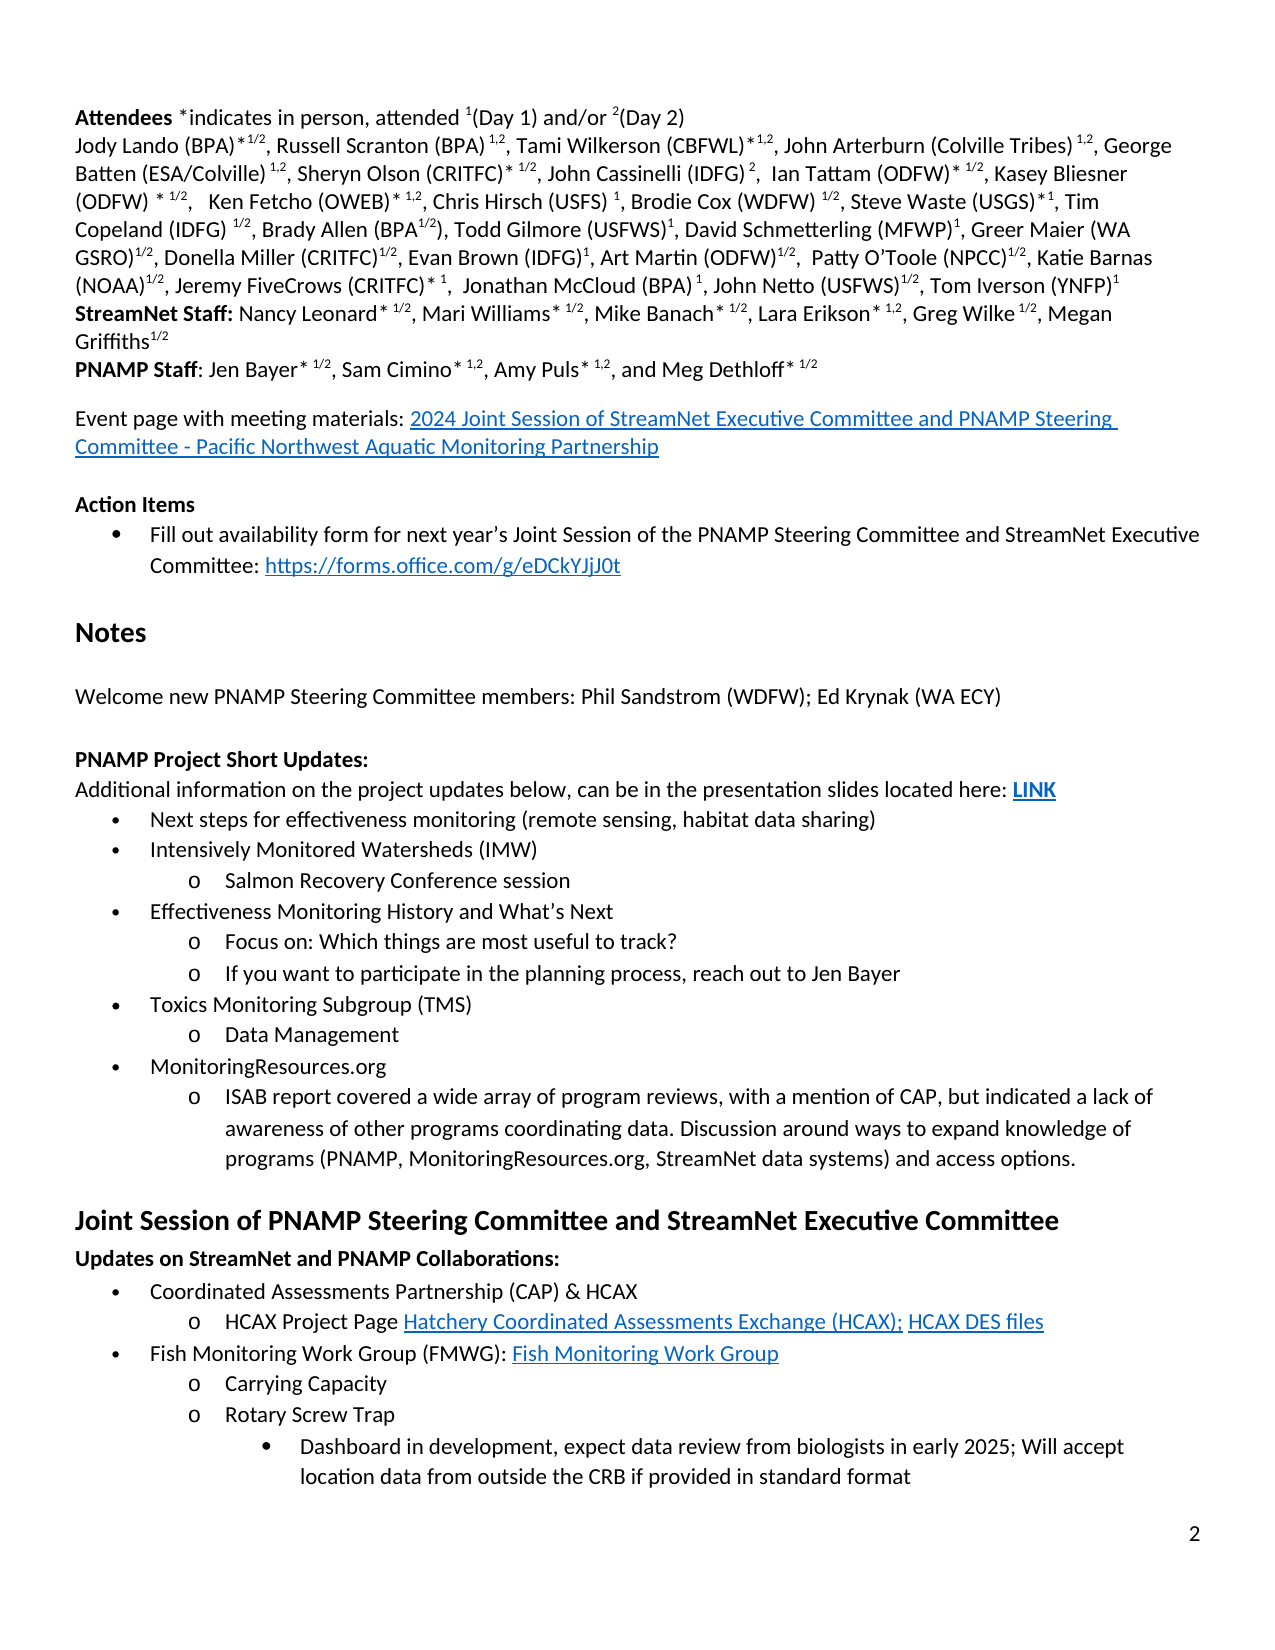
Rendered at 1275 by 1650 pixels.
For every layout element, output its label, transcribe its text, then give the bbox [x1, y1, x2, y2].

text PNAMP Staff: Jen Bayer* 1/2, Sam Cimino* 1,2, Amy Puls* 1,2, and Meg Dethloff* 1/2 [75, 355, 1178, 383]
list Intensively Monitored Watersheds (IMW) [112, 836, 1200, 864]
text Joint Session of PNAMP Steering Committee and StreamNet Executive Committee [75, 1202, 1200, 1238]
list Effectiveness Monitoring History and What’s Next [112, 897, 1200, 925]
list HCAX Project Page Hatchery Coordinated Assessments Exchange (HCAX); HCAX DES files [187, 1307, 1200, 1336]
text Additional information on the project updates below, can be in the presentation slides located here: LINK [75, 775, 1200, 803]
text Event page with meeting materials: 2024 Joint Session of StreamNet Executive Committee and PNAMP Steering Committee - Pacific Northwest Aquatic Monitoring Partnership [75, 404, 1200, 460]
list Carrying Capacity [187, 1369, 1200, 1398]
text Jody Lando (BPA)*1/2, Russell Scranton (BPA) 1,2, Tami Wilkerson (CBFWL)*1,2, John Arterburn (Colville Tribes) 1,2, George Batten (ESA/Colville) 1,2, Sheryn Olson (CRITFC)* 1/2, John Cassinelli (IDFG) 2, Ian Tattam (ODFW)* 1/2, Kasey Bliesner (ODFW) * 1/2, Ken Fetcho (OWEB)* 1,2, Chris Hirsch (USFS) 1, Brodie Cox (WDFW) 1/2, Steve Waste (USGS)*1, Tim Copeland (IDFG) 1/2, Brady Allen (BPA1/2), Todd Gilmore (USFWS)1, David Schmetterling (MFWP)1, Greer Maier (WA GSRO)1/2, Donella Miller (CRITFC)1/2, Evan Brown (IDFG)1, Art Martin (ODFW)1/2, Patty O’Toole (NPCC)1/2, Katie Barnas (NOAA)1/2, Jeremy FiveCrows (CRITFC)* 1, Jonathan McCloud (BPA) 1, John Netto (USFWS)1/2, Tom Iverson (YNFP)1 [75, 131, 1178, 299]
list Data Management [187, 1021, 1200, 1050]
list Fish Monitoring Work Group (FMWG): Fish Monitoring Work Group [112, 1339, 1200, 1367]
list Focus on: Which things are most useful to track? [187, 927, 1200, 957]
list Coordinated Assessments Partnership (CAP) & HCAX [112, 1277, 1200, 1305]
list ISAB report covered a wide array of program reviews, with a mention of CAP, but indicated a lack of awareness of other programs coordinating data. Discussion around ways to expand knowledge of programs (PNAMP, MonitoringResources.org, StreamNet data systems) and access options. [187, 1082, 1200, 1172]
text Welcome new PNAMP Steering Committee members: Phil Sandstrom (WDFW); Ed Krynak (WA ECY) [75, 682, 1200, 710]
text Attendees *indicates in person, attended 1(Day 1) and/or 2(Day 2) [75, 103, 1200, 131]
list If you want to participate in the planning process, reach out to Jen Bayer [187, 959, 1200, 988]
text Action Items [75, 490, 1200, 518]
text PNAMP Project Short Updates: [75, 745, 1200, 773]
text Notes [75, 614, 1200, 649]
list Next steps for effectiveness monitoring (remote sensing, habitat data sharing) [112, 805, 1200, 833]
list Rotary Screw Trap [187, 1400, 1200, 1429]
list Fill out availability form for next year’s Joint Session of the PNAMP Steering Committee and StreamNet Executive Committee: https://forms.office.com/g/eDCkYJjJ0t [112, 521, 1200, 579]
list MonitoringResources.org [112, 1052, 1200, 1080]
list Toxics Monitoring Subgroup (TMS) [112, 990, 1200, 1018]
list Salmon Recovery Conference session [187, 866, 1200, 895]
list Dashboard in development, expect data review from biologists in early 2025; Will accept location data from outside the CRB if provided in standard format [262, 1432, 1200, 1490]
text StreamNet Staff: Nancy Leonard* 1/2, Mari Williams* 1/2, Mike Banach* 1/2, Lara Erikson* 1,2, Greg Wilke 1/2, Megan Griffiths1/2 [75, 299, 1178, 355]
text Updates on StreamNet and PNAMP Collaborations: [75, 1244, 1200, 1272]
